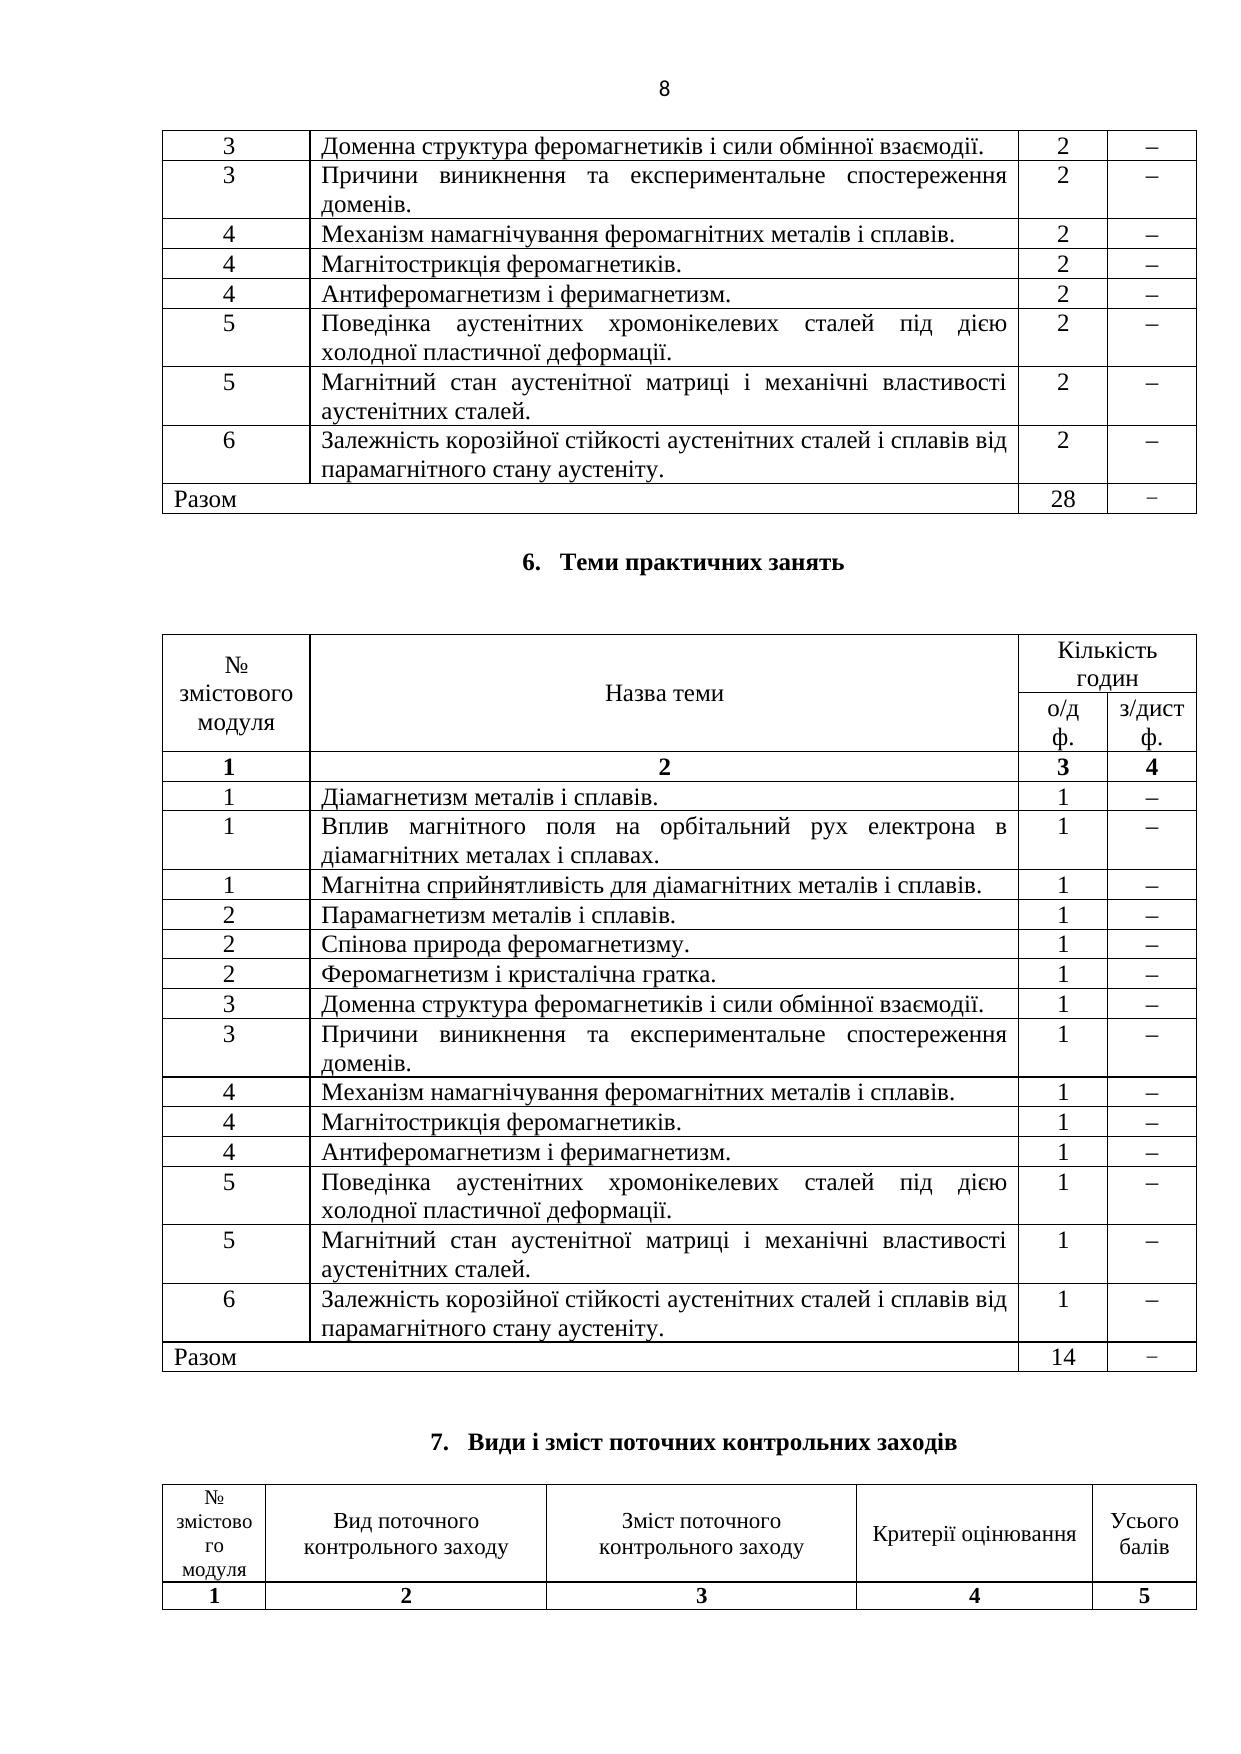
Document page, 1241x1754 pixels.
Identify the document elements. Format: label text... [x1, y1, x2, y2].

table_cell 4 [163, 1137, 309, 1166]
table_cell ‒ [1108, 1137, 1196, 1166]
table_cell 4 [163, 249, 309, 278]
table_cell Разом [163, 484, 1018, 513]
list Теми практичних занять [215, 547, 1152, 576]
table_cell ‒ [1108, 1107, 1196, 1136]
table_cell 2 [1019, 131, 1107, 159]
table_cell Залежність корозійної стійкості аустенітних сталей і сплавів від парамагнітного стану аустеніту. [311, 1284, 1018, 1341]
table_header Критерії оцінювання [857, 1485, 1092, 1581]
table_cell 1 [1019, 1078, 1107, 1106]
table_cell Антиферомагнетизм і феримагнетизм. [311, 1137, 1018, 1166]
table_header Кількість годин [1019, 635, 1196, 692]
table_cell Причини виникнення та експериментальне спостереження доменів. [311, 161, 1018, 218]
table_cell Вплив магнітного поля на орбітальний рух електрона в діамагнітних металах і сплавах. [311, 811, 1018, 869]
table_cell ‒ [1108, 161, 1196, 218]
table_cell ‒ [1108, 811, 1196, 869]
table_cell 4 [163, 1107, 309, 1136]
table_cell 4 [163, 279, 309, 307]
table_cell Поведінка аустенітних хромонікелевих сталей під дією холодної пластичної деформації. [311, 309, 1018, 366]
table_cell ‒ [1108, 959, 1196, 988]
table_cell 1 [163, 811, 309, 869]
table_cell 1 [163, 870, 309, 899]
table_cell ‒ [1108, 309, 1196, 366]
table_cell 2 [163, 900, 309, 928]
table_cell 2 [266, 1583, 546, 1609]
table_cell 1 [1019, 1284, 1107, 1341]
table_cell 2 [1019, 309, 1107, 366]
table_cell ‒ [1108, 367, 1196, 424]
table_cell 4 [163, 1078, 309, 1106]
table_cell 3 [163, 1019, 309, 1076]
table_cell ‒ [1108, 1225, 1196, 1283]
table_cell 2 [1019, 426, 1107, 483]
table_cell 1 [1019, 959, 1107, 988]
table_cell ‒ [1108, 1019, 1196, 1076]
table_cell Магнітний стан аустенітної матриці і механічні властивості аустенітних сталей. [311, 367, 1018, 424]
table_cell 3 [547, 1583, 856, 1609]
table_cell 2 [1019, 249, 1107, 278]
table_cell 1 [1019, 930, 1107, 958]
table_cell 2 [163, 959, 309, 988]
table_cell ‒ [1108, 131, 1196, 159]
table_cell Феромагнетизм і кристалічна гратка. [311, 959, 1018, 988]
table_cell 3 [163, 161, 309, 218]
table_cell 4 [1108, 752, 1196, 781]
table_cell 5 [163, 309, 309, 366]
table_cell ‒ [1108, 870, 1196, 899]
table_cell 3 [163, 989, 309, 1018]
table_cell 2 [1019, 219, 1107, 248]
table_cell 1 [163, 752, 309, 781]
table_cell Поведінка аустенітних хромонікелевих сталей під дією холодної пластичної деформації. [311, 1167, 1018, 1224]
table_cell Разом [163, 1343, 1018, 1371]
table_cell 1 [1019, 870, 1107, 899]
table_cell 2 [1019, 279, 1107, 307]
list Види і зміст поточних контрольних заходів [236, 1427, 1152, 1455]
table_cell ‒ [1108, 249, 1196, 278]
table_cell о/д ф. [1019, 693, 1107, 751]
table_cell ‒ [1108, 484, 1196, 513]
table_cell 28 [1019, 484, 1107, 513]
table_cell Спінова природа феромагнетизму. [311, 930, 1018, 958]
table_cell 1 [1019, 1167, 1107, 1224]
table_cell ‒ [1108, 426, 1196, 483]
table_header Зміст поточного контрольного заходу [547, 1485, 856, 1581]
table_cell Доменна структура феромагнетиків і сили обмінної взаємодії. [311, 989, 1018, 1018]
table_cell 5 [163, 1167, 309, 1224]
table_cell 1 [1019, 1137, 1107, 1166]
table_cell 4 [857, 1583, 1092, 1609]
table_cell Парамагнетизм металів і сплавів. [311, 900, 1018, 928]
table_cell 2 [163, 930, 309, 958]
table_cell 5 [163, 1225, 309, 1283]
table_cell Магнітна сприйнятливість для діамагнітних металів і сплавів. [311, 870, 1018, 899]
table_cell 6 [163, 1284, 309, 1341]
table_cell ‒ [1108, 782, 1196, 810]
table_cell Антиферомагнетизм і феримагнетизм. [311, 279, 1018, 307]
table_cell ‒ [1108, 1078, 1196, 1106]
table_cell ‒ [1108, 279, 1196, 307]
table_cell 1 [1019, 1225, 1107, 1283]
table_cell 3 [163, 131, 309, 159]
table_header Усього балів [1093, 1485, 1196, 1581]
table_cell 1 [1019, 782, 1107, 810]
table_cell 2 [1019, 367, 1107, 424]
table_cell ‒ [1108, 219, 1196, 248]
table_cell 1 [163, 1583, 265, 1609]
table_cell 1 [1019, 989, 1107, 1018]
table_cell 5 [1093, 1583, 1196, 1609]
table_cell 5 [163, 367, 309, 424]
table_cell 1 [1019, 811, 1107, 869]
table_cell Причини виникнення та експериментальне спостереження доменів. [311, 1019, 1018, 1076]
table_cell 1 [163, 782, 309, 810]
table_cell Магнітострикція феромагнетиків. [311, 249, 1018, 278]
table_cell Магнітний стан аустенітної матриці і механічні властивості аустенітних сталей. [311, 1225, 1018, 1283]
table_cell ‒ [1108, 1284, 1196, 1341]
table_cell 14 [1019, 1343, 1107, 1371]
table_cell Механізм намагнічування феромагнітних металів і сплавів. [311, 1078, 1018, 1106]
table_cell Магнітострикція феромагнетиків. [311, 1107, 1018, 1136]
table_cell 2 [1019, 161, 1107, 218]
table_cell ‒ [1108, 1343, 1196, 1371]
table_header № змістового модуля [163, 635, 309, 751]
table_cell ‒ [1108, 930, 1196, 958]
table_cell 1 [1019, 1019, 1107, 1076]
table_cell 2 [311, 752, 1018, 781]
table_cell 1 [1019, 900, 1107, 928]
table_header Вид поточного контрольного заходу [266, 1485, 546, 1581]
table_cell Діамагнетизм металів і сплавів. [311, 782, 1018, 810]
table_cell ‒ [1108, 989, 1196, 1018]
table_cell 4 [163, 219, 309, 248]
table_cell з/дист ф. [1108, 693, 1196, 751]
table_cell 1 [1019, 1107, 1107, 1136]
table_cell Доменна структура феромагнетиків і сили обмінної взаємодії. [311, 131, 1018, 159]
table_cell 3 [1019, 752, 1107, 781]
table_cell ‒ [1108, 1167, 1196, 1224]
table_cell 6 [163, 426, 309, 483]
table_cell Механізм намагнічування феромагнітних металів і сплавів. [311, 219, 1018, 248]
table_header № змістового модуля [163, 1485, 265, 1581]
table_cell Залежність корозійної стійкості аустенітних сталей і сплавів від парамагнітного стану аустеніту. [311, 426, 1018, 483]
table_cell ‒ [1108, 900, 1196, 928]
table_header Назва теми [311, 635, 1018, 751]
